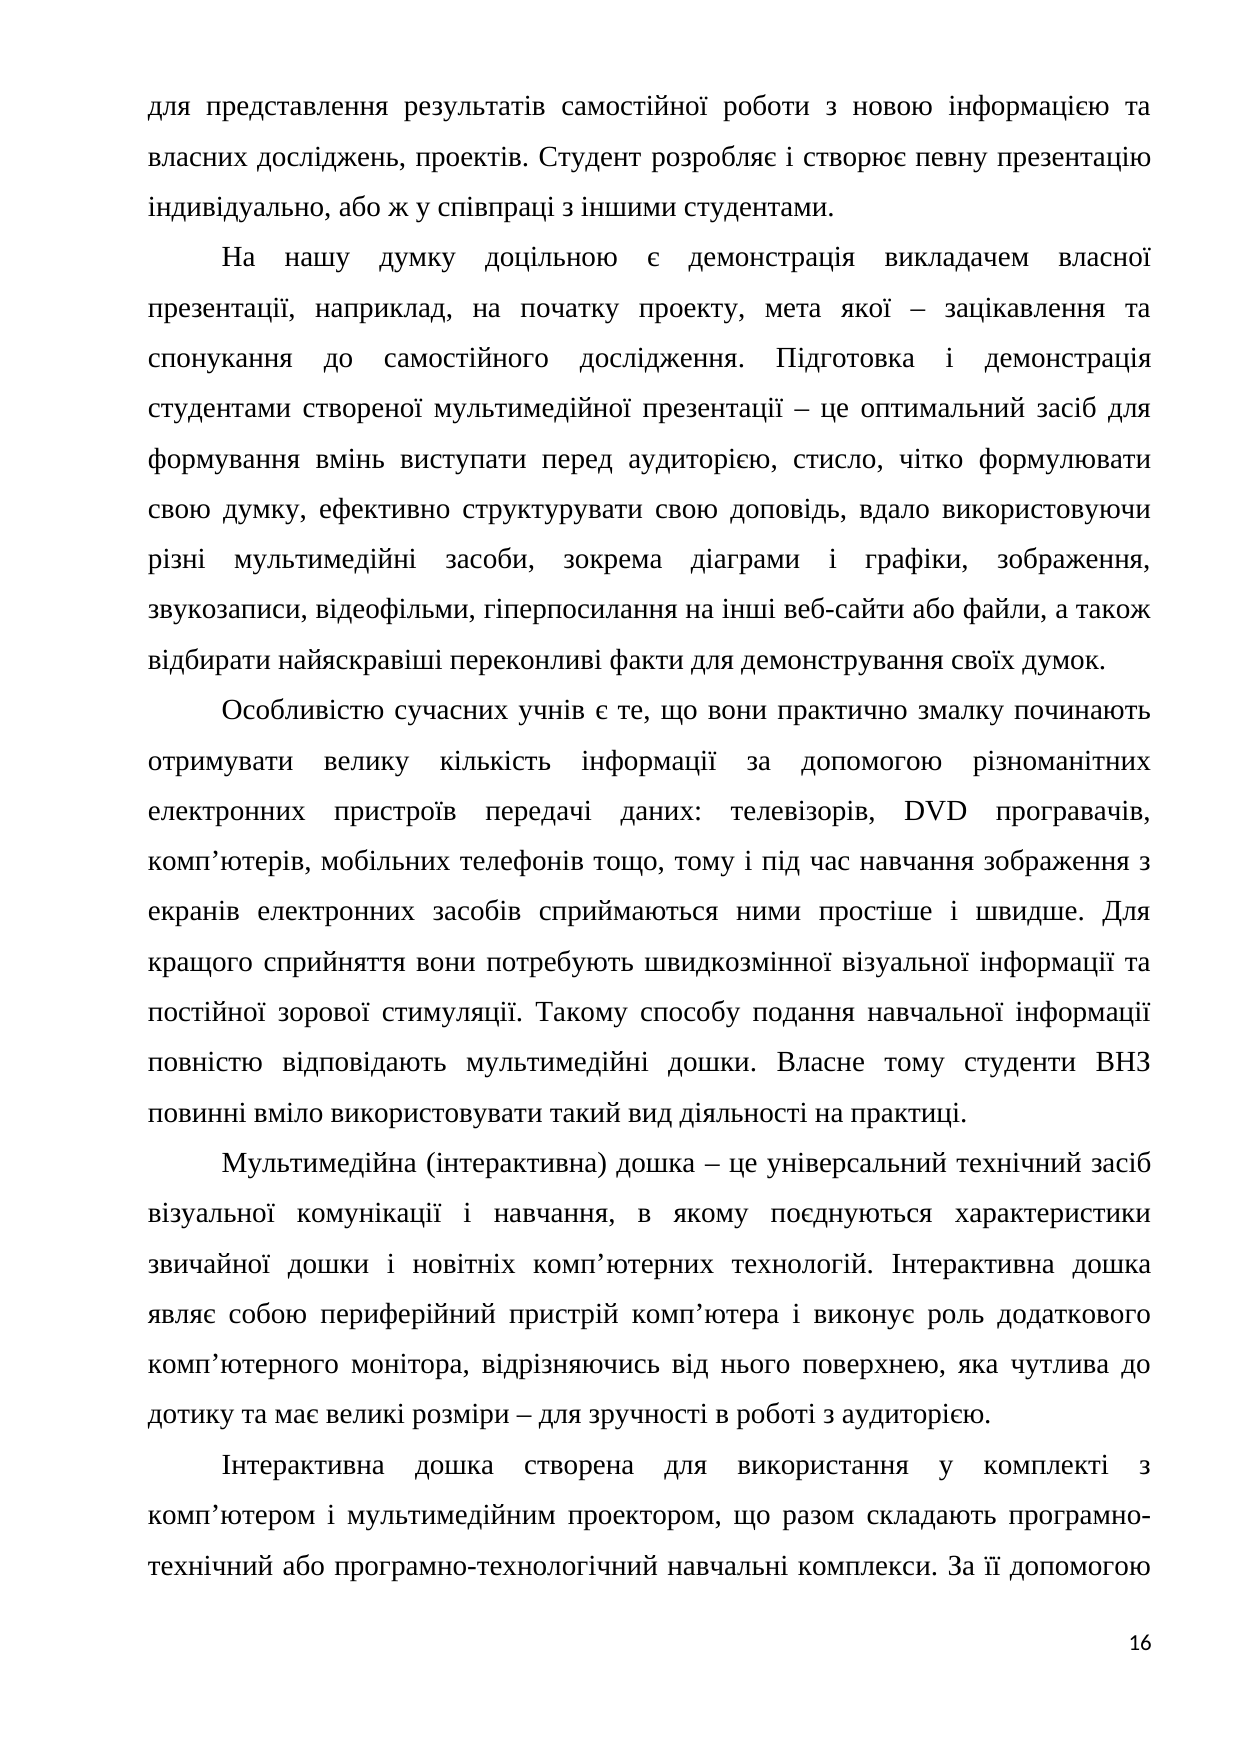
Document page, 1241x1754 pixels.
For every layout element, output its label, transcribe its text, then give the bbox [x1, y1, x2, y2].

text Особливістю сучасних учнів є те, що вони практично змалку починають отримувати велику кількість інформації за допомогою різноманітних електронних пристроїв передачі даних: телевізорів, DVD програвачів, комп’ютерів, мобільних телефонів тощо, тому і під час навчання зображення з екранів електронних засобів сприймаються ними простіше і швидше. Для кращого сприйняття вони потребують швидкозмінної візуальної інформації та постійної зорової стимуляції. Такому способу подання навчальної інформації повністю відповідають мультимедійні дошки. Власне тому студенти ВНЗ повинні вміло використовувати такий вид діяльності на практиці. [148, 692, 1152, 1128]
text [148, 88, 1152, 223]
text На нашу думку доцільною є демонстрація викладачем власної презентації, наприклад, на початку проекту, мета якої – зацікавлення та спонукання до самостійного дослідження. Підготовка і демонстрація студентами створеної мультимедійної презентації – це оптимальний засіб для формування вмінь виступати перед аудиторією, стисло, чітко формулювати свою думку, ефективно структурувати свою доповідь, вдало використовуючи різні мультимедійні засоби, зокрема діаграми і графіки, зображення, звукозаписи, відеофільми, гіперпосилання на інші веб-сайти або файли, а також відбирати найяскравіші переконливі факти для демонстрування своїх думок. [148, 239, 1152, 676]
text Мультимедійна (інтерактивна) дошка – це універсальний технічний засіб візуальної комунікації і навчання, в якому поєднуються характеристики звичайної дошки і новітніх комп’ютерних технологій. Інтерактивна дошка являє собою периферійний пристрій комп’ютера і виконує роль додаткового комп’ютерного монітора, відрізняючись від нього поверхнею, яка чутлива до дотику та має великі розміри – для зручності в роботі з аудиторією. [148, 1145, 1152, 1430]
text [148, 1447, 1152, 1581]
